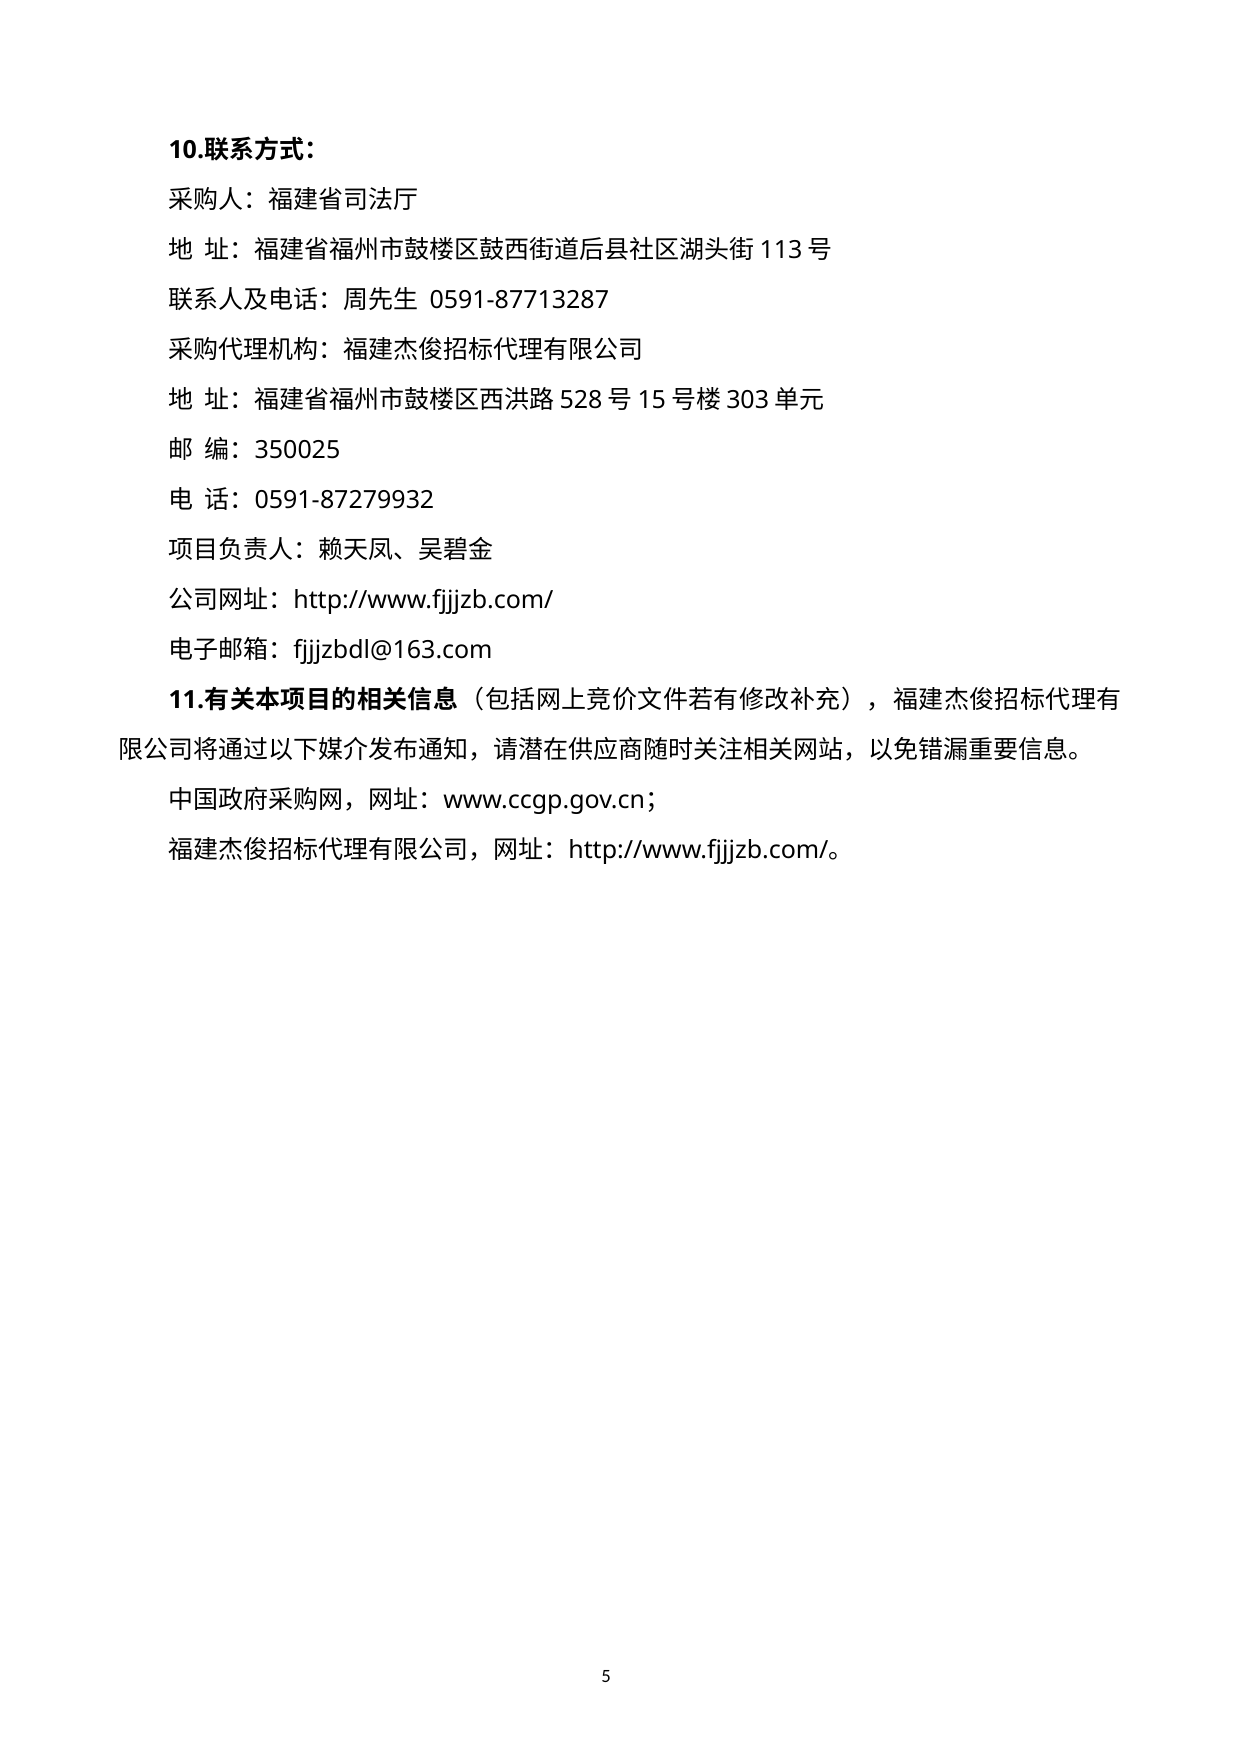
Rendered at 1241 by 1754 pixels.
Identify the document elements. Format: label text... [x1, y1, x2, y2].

text 电子邮箱：fjjjzbdl@163.com [118, 618, 1122, 668]
text 电 话：0591-87279932 [118, 468, 1122, 518]
text 邮 编：350025 [118, 418, 1122, 468]
text 采购代理机构：福建杰俊招标代理有限公司 [118, 318, 1122, 368]
text 10.联系方式： [118, 118, 1122, 168]
text 公司网址：http://www.fjjjzb.com/ [118, 568, 1122, 618]
subtitle 中国政府采购网，网址：www.ccgp.gov.cn； [118, 768, 1122, 818]
text 11.有关本项目的相关信息（包括网上竞价文件若有修改补充），福建杰俊招标代理有限公司将通过以下媒介发布通知，请潜在供应商随时关注相关网站，以免错漏重要信息。 [118, 668, 1122, 768]
text 地 址：福建省福州市鼓楼区西洪路528号15号楼303单元 [118, 368, 1122, 418]
text 地 址：福建省福州市鼓楼区鼓西街道后县社区湖头街113号 [118, 218, 1122, 268]
text 项目负责人：赖天凤、吴碧金 [118, 518, 1122, 568]
text 联系人及电话：周先生 0591-87713287 [118, 268, 1122, 318]
text 福建杰俊招标代理有限公司，网址：http://www.fjjjzb.com/。 [118, 818, 1122, 868]
text 采购人：福建省司法厅 [118, 168, 1122, 218]
